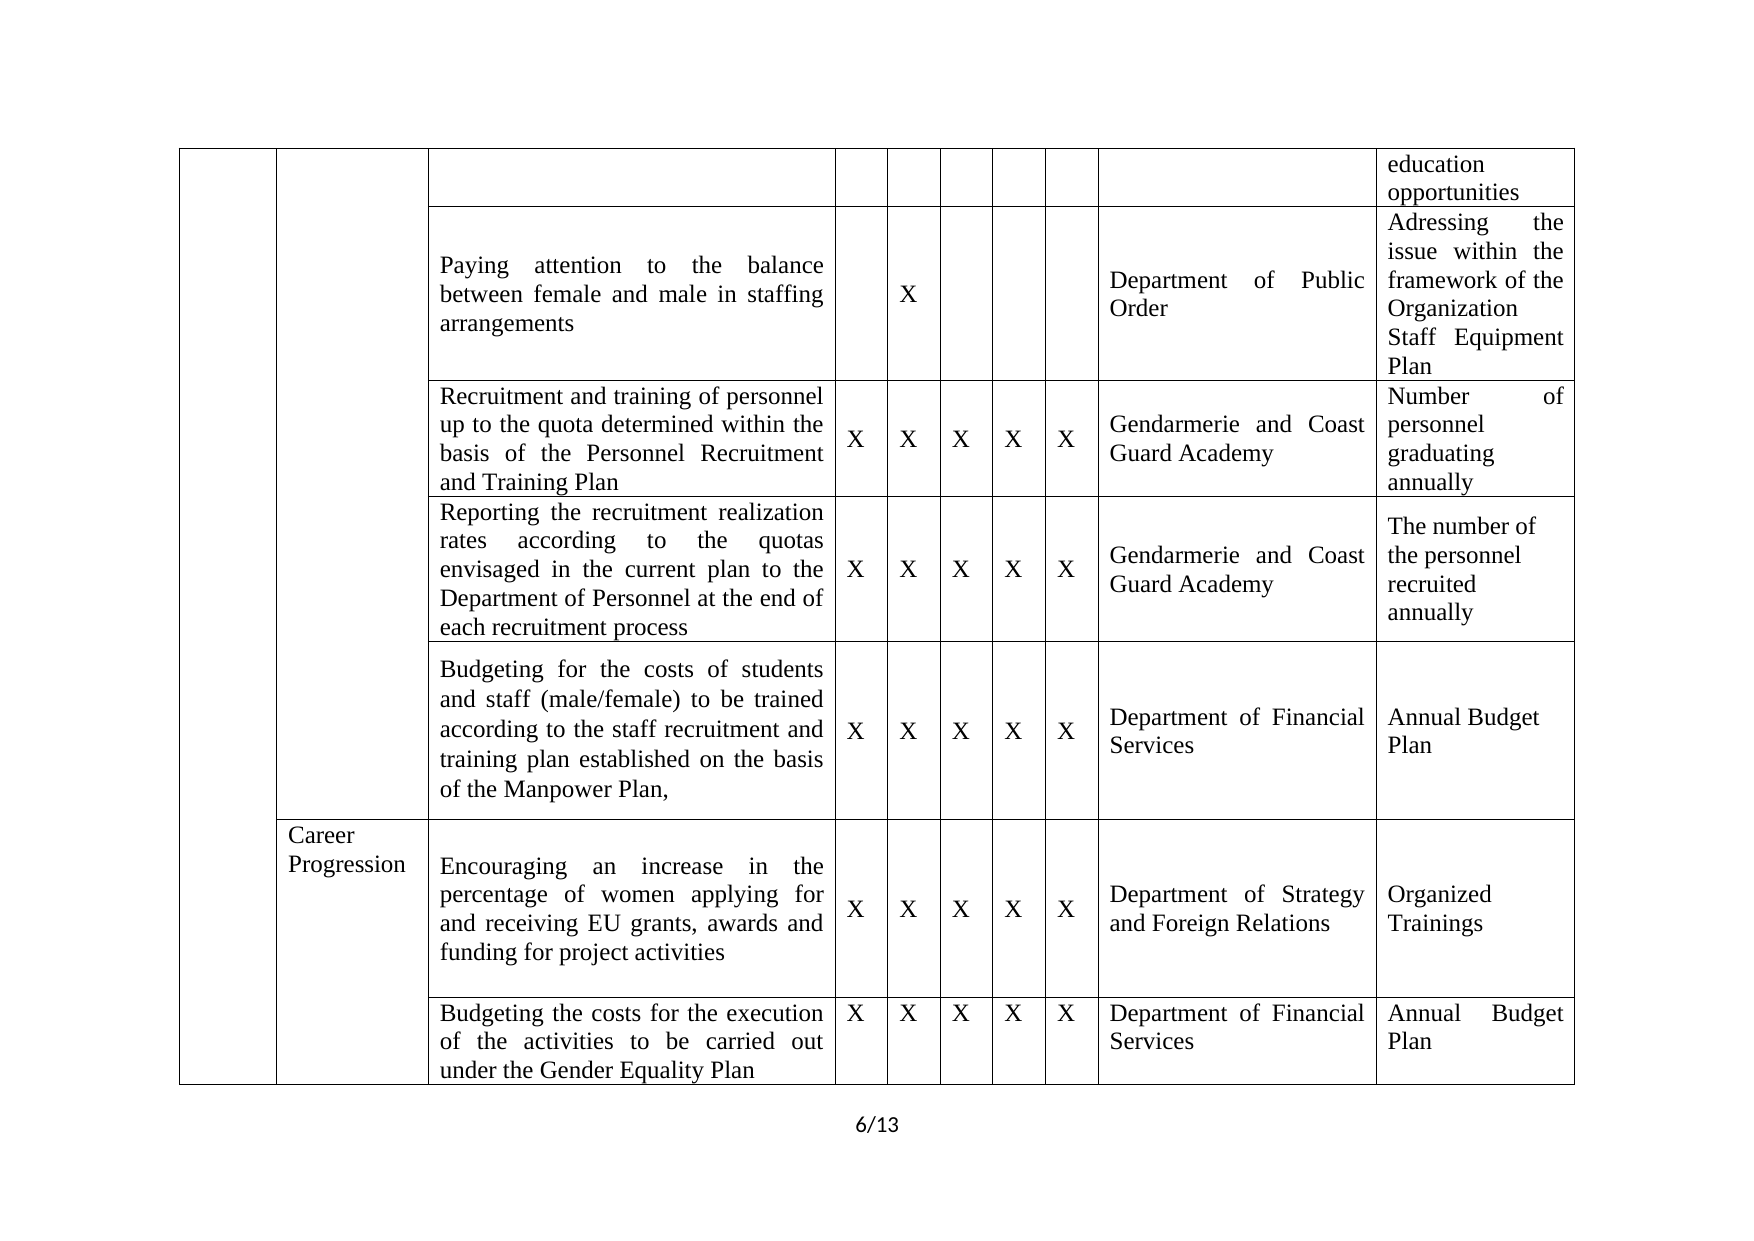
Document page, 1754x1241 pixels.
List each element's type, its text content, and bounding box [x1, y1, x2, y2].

table_cell The number of the personnel recruited annually [1377, 497, 1574, 641]
table_cell Organized Trainings [1377, 820, 1574, 997]
table_cell X [941, 497, 992, 641]
table_cell X [941, 381, 992, 496]
table_cell X [941, 642, 992, 819]
table_cell X [836, 497, 887, 641]
table_cell X [993, 381, 1045, 496]
table_cell X [888, 642, 940, 819]
table_cell [836, 207, 887, 380]
table_cell [993, 207, 1045, 380]
table_cell Annual Budget Plan [1377, 998, 1574, 1084]
table_cell Encouraging an increase in the percentage of women applying for and receiving EU grants, awards and funding for project activities [429, 820, 835, 997]
table_cell X [836, 149, 887, 206]
table_cell X [1046, 381, 1098, 496]
table_cell X [993, 998, 1045, 1084]
table_cell X [888, 207, 940, 380]
table_cell X [1046, 820, 1098, 997]
table_cell Recruitment and training of personnel up to the quota determined within the basis of the Personnel Recruitment and Training Plan [429, 381, 835, 496]
table_cell [941, 149, 992, 206]
table_cell Department of Financial Services [1099, 998, 1376, 1084]
table_cell [888, 149, 940, 206]
table_cell X [1046, 497, 1098, 641]
table_cell Reporting the recruitment realization rates according to the quotas envisaged in the current plan to the Department of Personnel at the end of each recruitment process [429, 497, 835, 641]
table_cell X [836, 642, 887, 819]
table_cell X [836, 820, 887, 997]
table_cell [1377, 149, 1574, 206]
table_cell [941, 207, 992, 380]
table_cell X [1046, 642, 1098, 819]
table_cell X [941, 998, 992, 1084]
table_cell Number of personnel graduating annually [1377, 381, 1574, 496]
table_cell X [1046, 998, 1098, 1084]
table_cell Career Progression [277, 820, 428, 1084]
table_cell Department of Financial Services [1099, 642, 1376, 819]
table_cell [429, 149, 835, 206]
table_cell Department of Public Order [1099, 207, 1376, 380]
table_cell [993, 149, 1045, 206]
table_cell Gendarmerie and Coast Guard Academy [1099, 497, 1376, 641]
table_cell Budgeting for the costs of students and staff (male/female) to be trained according to the staff recruitment and training plan established on the basis of the Manpower Plan, [429, 642, 835, 819]
table_cell Department of Strategy and Foreign Relations [1099, 820, 1376, 997]
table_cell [1099, 149, 1376, 206]
table_cell X [836, 381, 887, 496]
table_cell X [836, 998, 887, 1084]
table_cell X [888, 381, 940, 496]
table_cell X [888, 998, 940, 1084]
table_cell Adressing the issue within the framework of the Organization Staff Equipment Plan [1377, 207, 1574, 380]
table_cell X [888, 497, 940, 641]
table_cell Gendarmerie and Coast Guard Academy [1099, 381, 1376, 496]
table_cell X [993, 820, 1045, 997]
table_cell Budgeting the costs for the execution of the activities to be carried out under the Gender Equality Plan [429, 998, 835, 1084]
table_cell X [993, 497, 1045, 641]
table_cell Paying attention to the balance between female and male in staffing arrangements [429, 207, 835, 380]
table_cell [1046, 207, 1098, 380]
table_cell X [941, 820, 992, 997]
table_cell [1046, 149, 1098, 206]
table_cell X [993, 642, 1045, 819]
table_cell X [888, 820, 940, 997]
table_cell Annual Budget Plan [1377, 642, 1574, 819]
